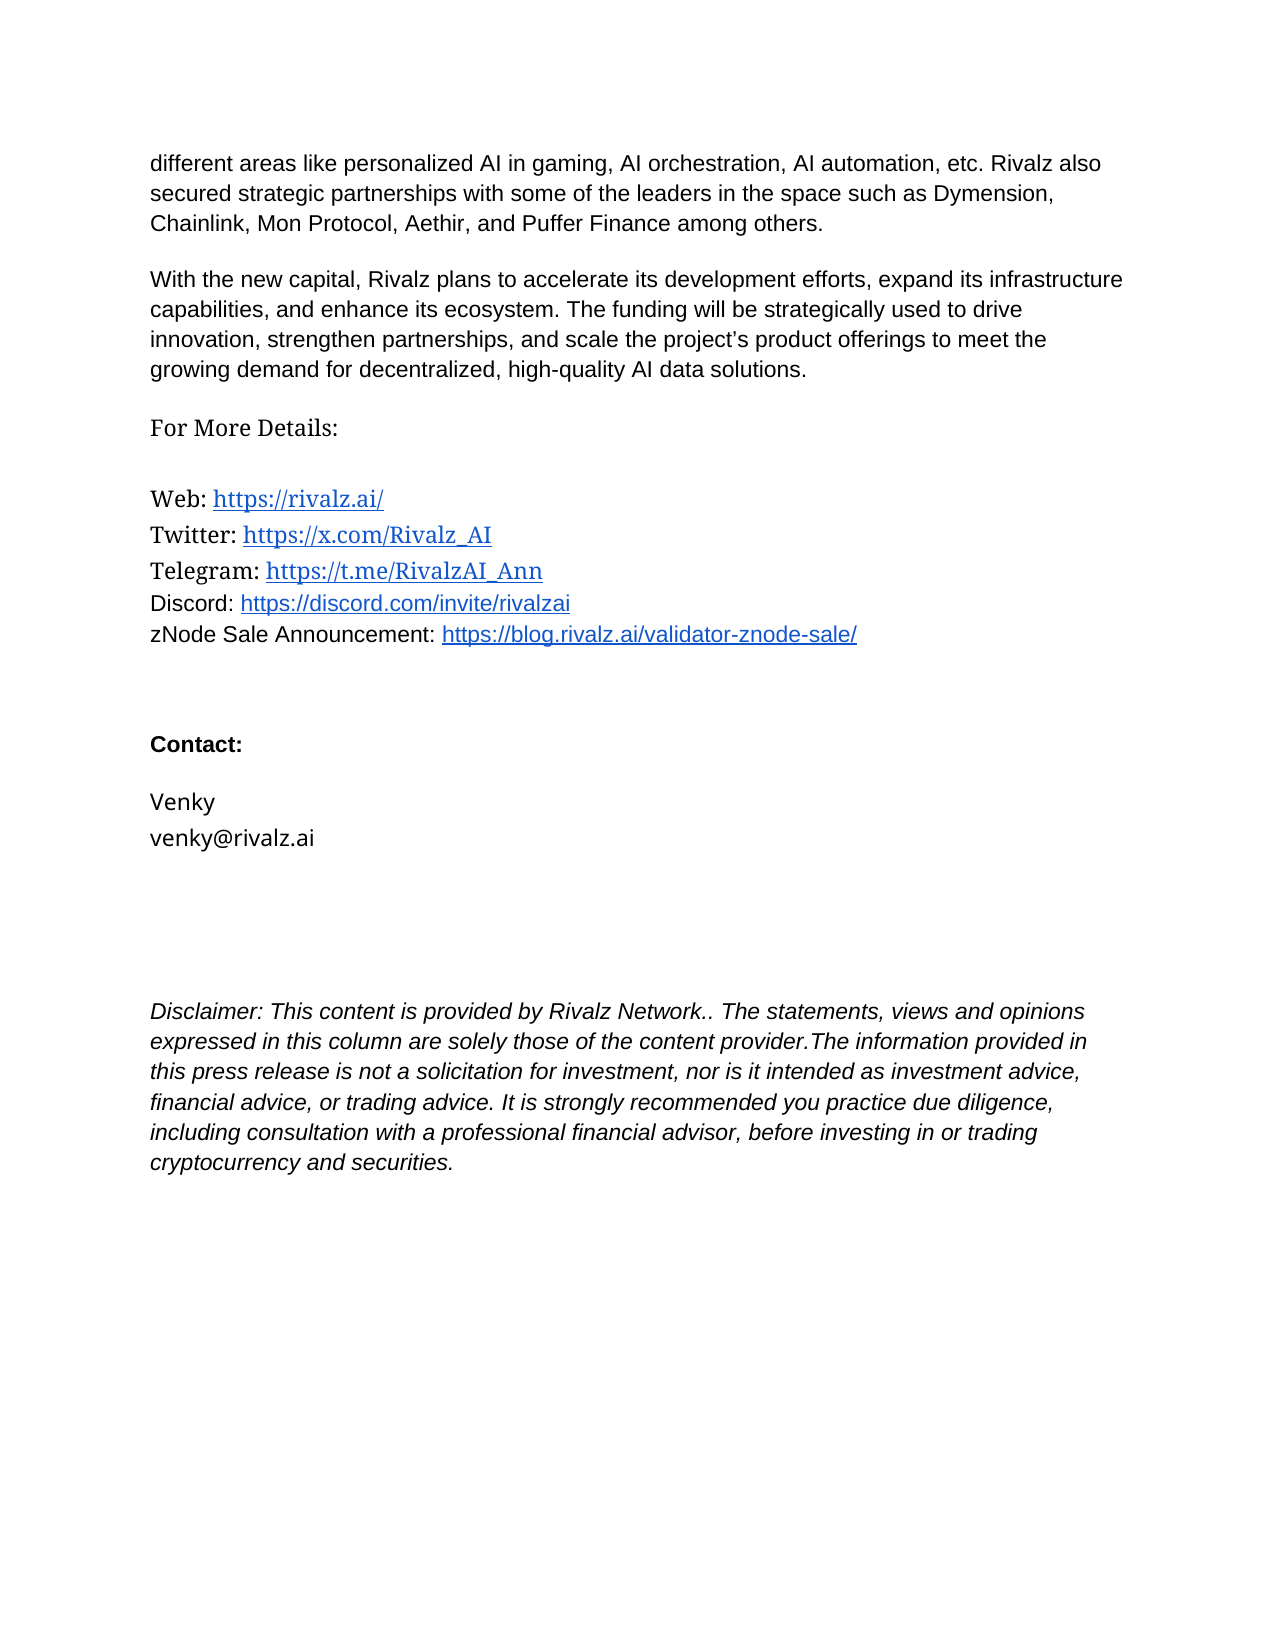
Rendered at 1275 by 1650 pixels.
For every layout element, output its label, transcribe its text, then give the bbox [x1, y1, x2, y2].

text Disclaimer: This content is provided by Rivalz Network.. The statements, views and opinions expressed in this column are solely those of the content provider.The information provided in this press release is not a solicitation for investment, nor is it intended as investment advice, financial advice, or trading advice. It is strongly recommended you practice due diligence, including consultation with a professional financial advisor, before investing in or trading cryptocurrency and securities. [150, 998, 1125, 1175]
text Venky venky@rivalz.ai [150, 786, 1125, 914]
text Contact: [150, 731, 1125, 757]
text With the new capital, Rivalz plans to accelerate its development efforts, expand its infrastructure capabilities, and enhance its ecosystem. The funding will be strategically used to drive innovation, strengthen partnerships, and scale the project’s product offerings to meet the growing demand for decentralized, high-quality AI data solutions. [150, 266, 1125, 383]
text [150, 150, 1125, 237]
text For More Details: Web: https://rivalz.ai/ Twitter: https://x.com/Rivalz_AI Telegram: https://t.me/RivalzAI_Ann Discord: https://discord.com/invite/rivalzai zNode Sale Announcement: https://blog.rivalz.ai/validator-znode-sale/ [150, 411, 1125, 647]
